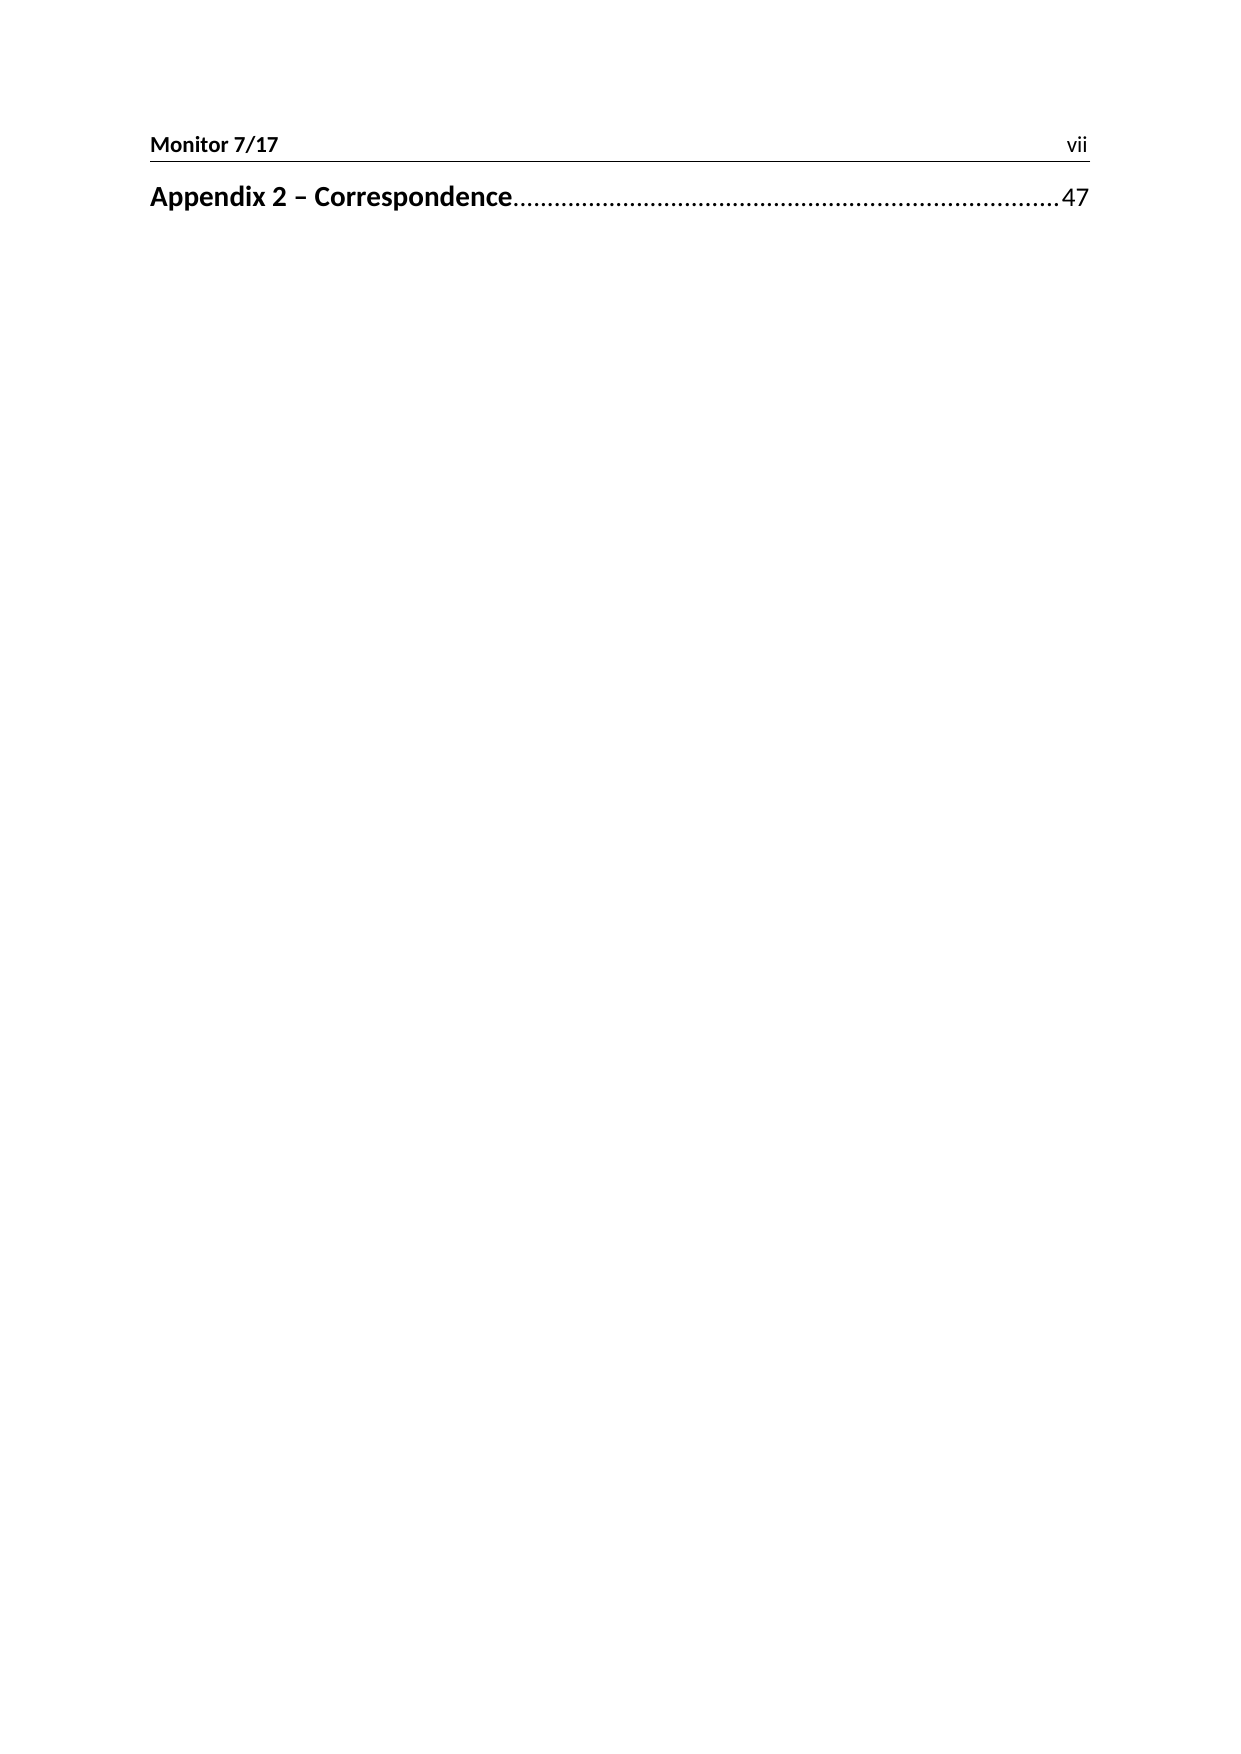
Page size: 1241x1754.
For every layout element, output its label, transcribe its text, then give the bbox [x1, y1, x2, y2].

text Appendix 2 – Correspondence 47 [150, 178, 1090, 214]
